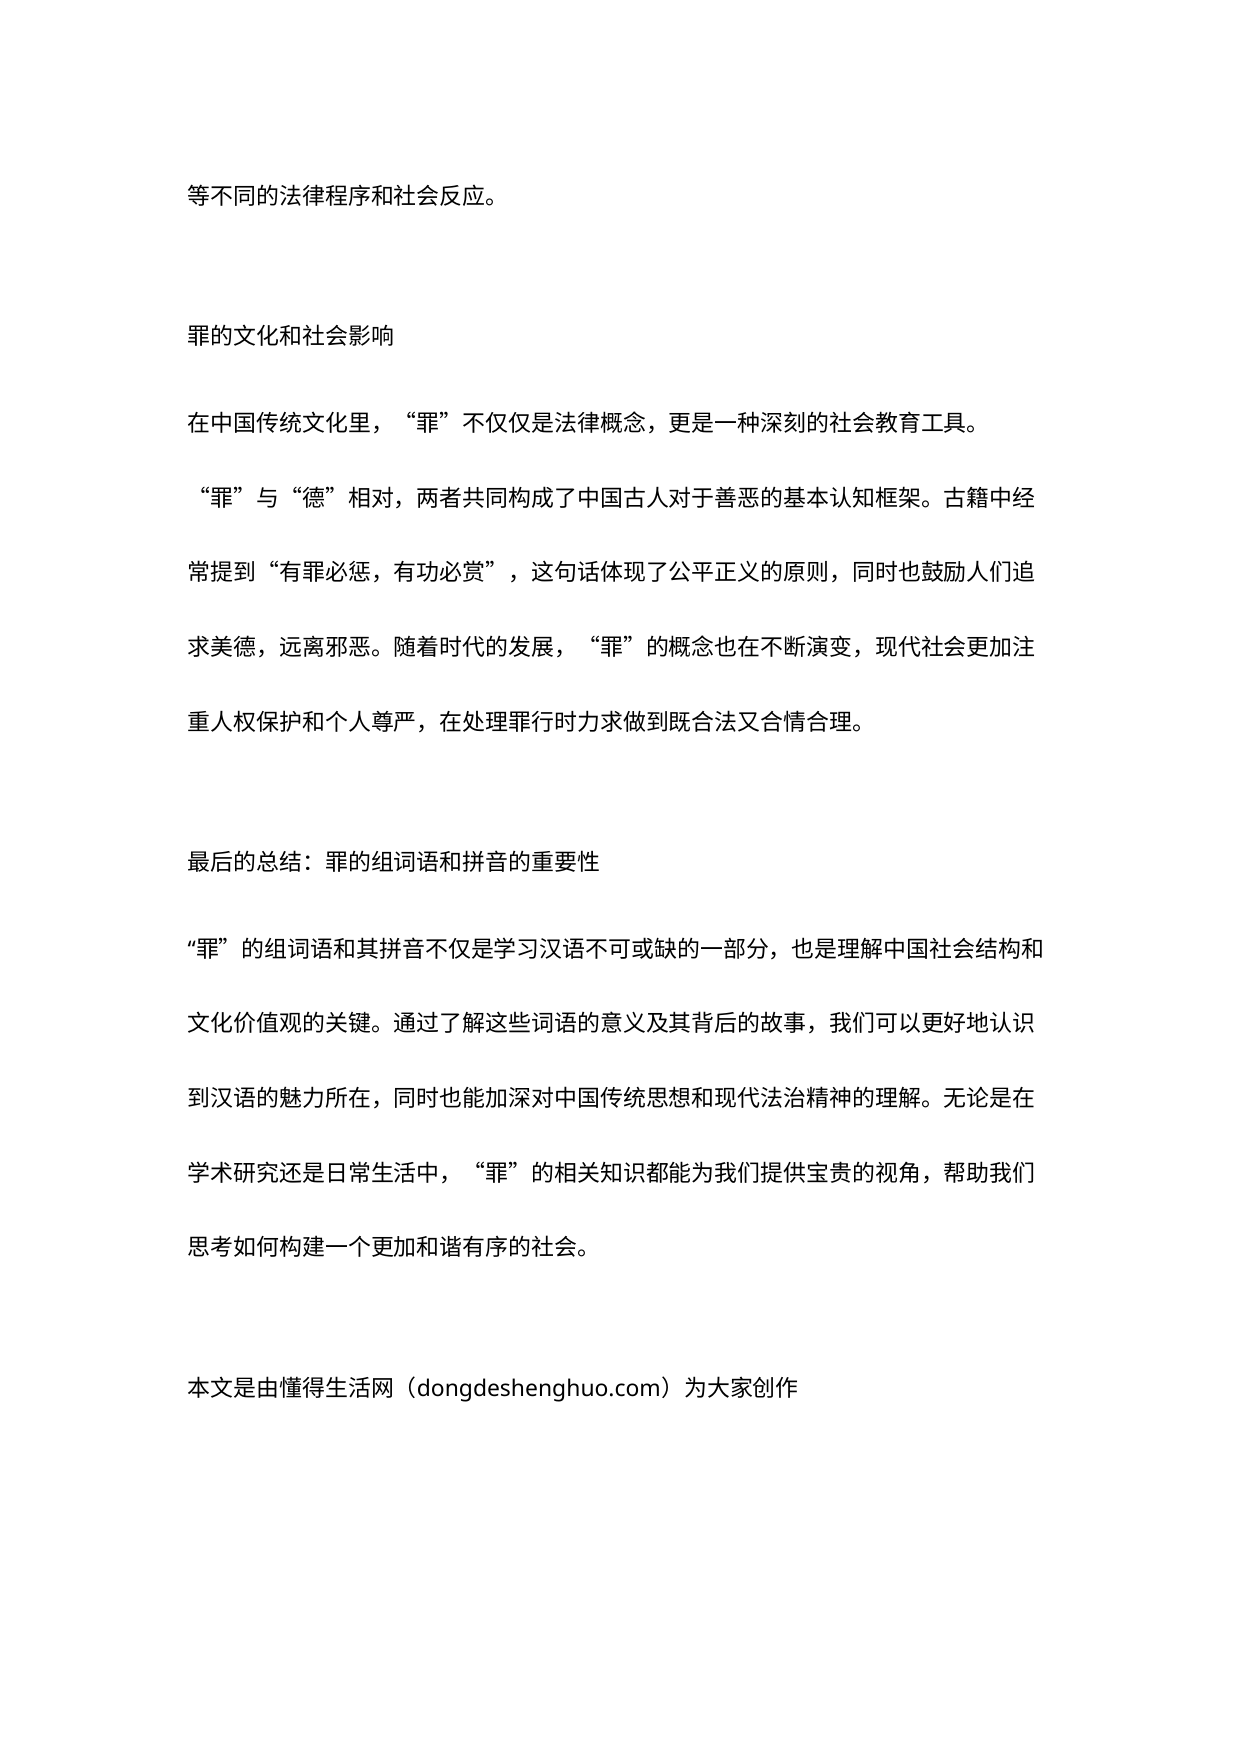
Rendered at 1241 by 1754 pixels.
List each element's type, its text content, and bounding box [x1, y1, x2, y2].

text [187, 162, 1053, 227]
text 在中国传统文化里，“罪”不仅仅是法律概念，更是一种深刻的社会教育工具。“罪”与“德”相对，两者共同构成了中国古人对于善恶的基本认知框架。古籍中经常提到“有罪必惩，有功必赏”，这句话体现了公平正义的原则，同时也鼓励人们追求美德，远离邪恶。随着时代的发展，“罪”的概念也在不断演变，现代社会更加注重人权保护和个人尊严，在处理罪行时力求做到既合法又合情合理。 [187, 389, 1053, 753]
text 罪的文化和社会影响 [187, 302, 1053, 367]
text 最后的总结：罪的组词语和拼音的重要性 [187, 828, 1053, 893]
text “罪”的组词语和其拼音不仅是学习汉语不可或缺的一部分，也是理解中国社会结构和文化价值观的关键。通过了解这些词语的意义及其背后的故事，我们可以更好地认识到汉语的魅力所在，同时也能加深对中国传统思想和现代法治精神的理解。无论是在学术研究还是日常生活中，“罪”的相关知识都能为我们提供宝贵的视角，帮助我们思考如何构建一个更加和谐有序的社会。 [187, 915, 1053, 1278]
text 本文是由懂得生活网（dongdeshenghuo.com）为大家创作 [187, 1354, 1053, 1419]
